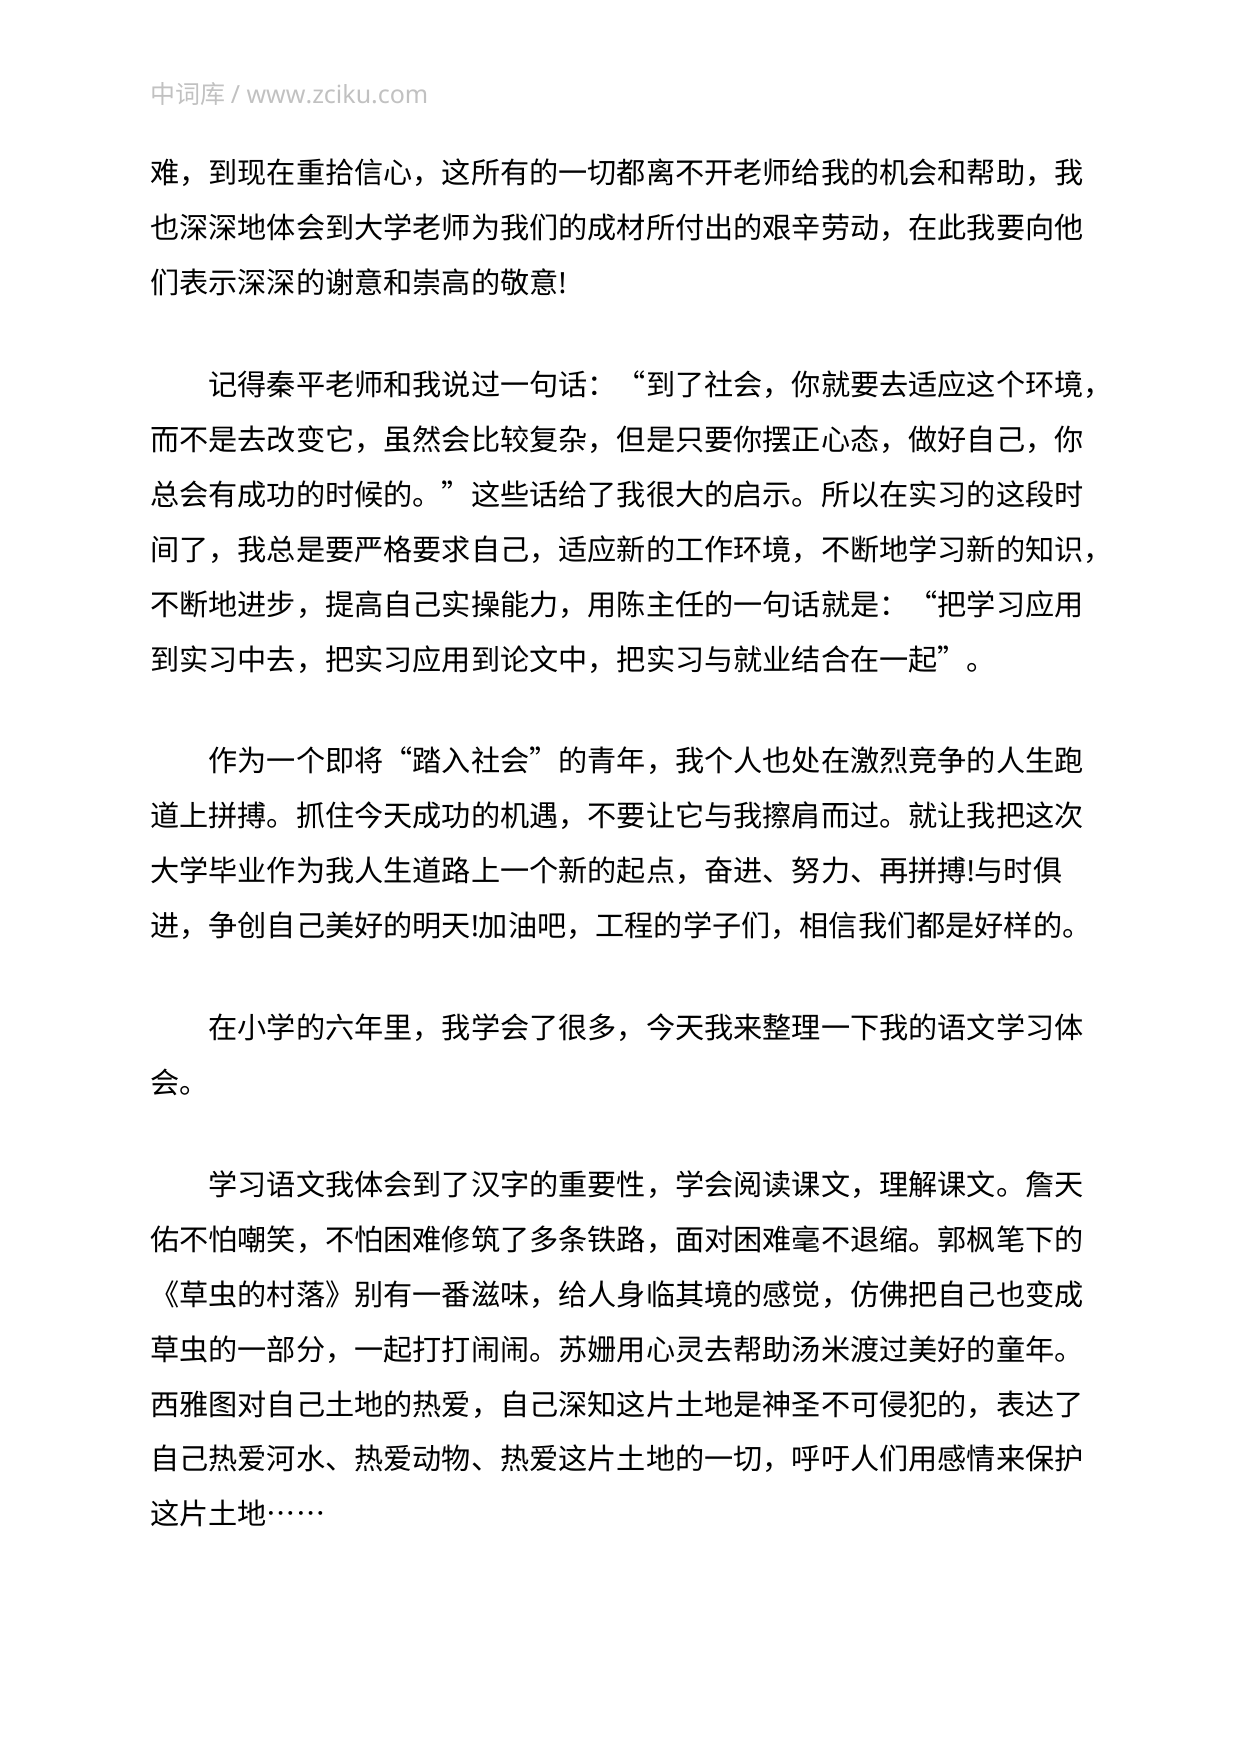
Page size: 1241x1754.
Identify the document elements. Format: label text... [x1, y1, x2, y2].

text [150, 150, 1090, 302]
text 在小学的六年里，我学会了很多，今天我来整理一下我的语文学习体会。 [150, 1005, 1090, 1102]
text 记得秦平老师和我说过一句话：“到了社会，你就要去适应这个环境，而不是去改变它，虽然会比较复杂，但是只要你摆正心态，做好自己，你总会有成功的时候的。”这些话给了我很大的启示。所以在实习的这段时间了，我总是要严格要求自己，适应新的工作环境，不断地学习新的知识，不断地进步，提高自己实操能力，用陈主任的一句话就是：“把学习应用到实习中去，把实习应用到论文中，把实习与就业结合在一起”。 [150, 362, 1090, 678]
text 学习语文我体会到了汉字的重要性，学会阅读课文，理解课文。詹天佑不怕嘲笑，不怕困难修筑了多条铁路，面对困难毫不退缩。郭枫笔下的《草虫的村落》别有一番滋味，给人身临其境的感觉，仿佛把自己也变成草虫的一部分，一起打打闹闹。苏姗用心灵去帮助汤米渡过美好的童年。西雅图对自己土地的热爱，自己深知这片土地是神圣不可侵犯的，表达了自己热爱河水、热爱动物、热爱这片土地的一切，呼吁人们用感情来保护这片土地…… [150, 1161, 1090, 1533]
text 作为一个即将“踏入社会”的青年，我个人也处在激烈竞争的人生跑道上拼搏。抓住今天成功的机遇，不要让它与我擦肩而过。就让我把这次大学毕业作为我人生道路上一个新的起点，奋进、努力、再拼搏!与时俱进，争创自己美好的明天!加油吧，工程的学子们，相信我们都是好样的。 [150, 738, 1090, 945]
